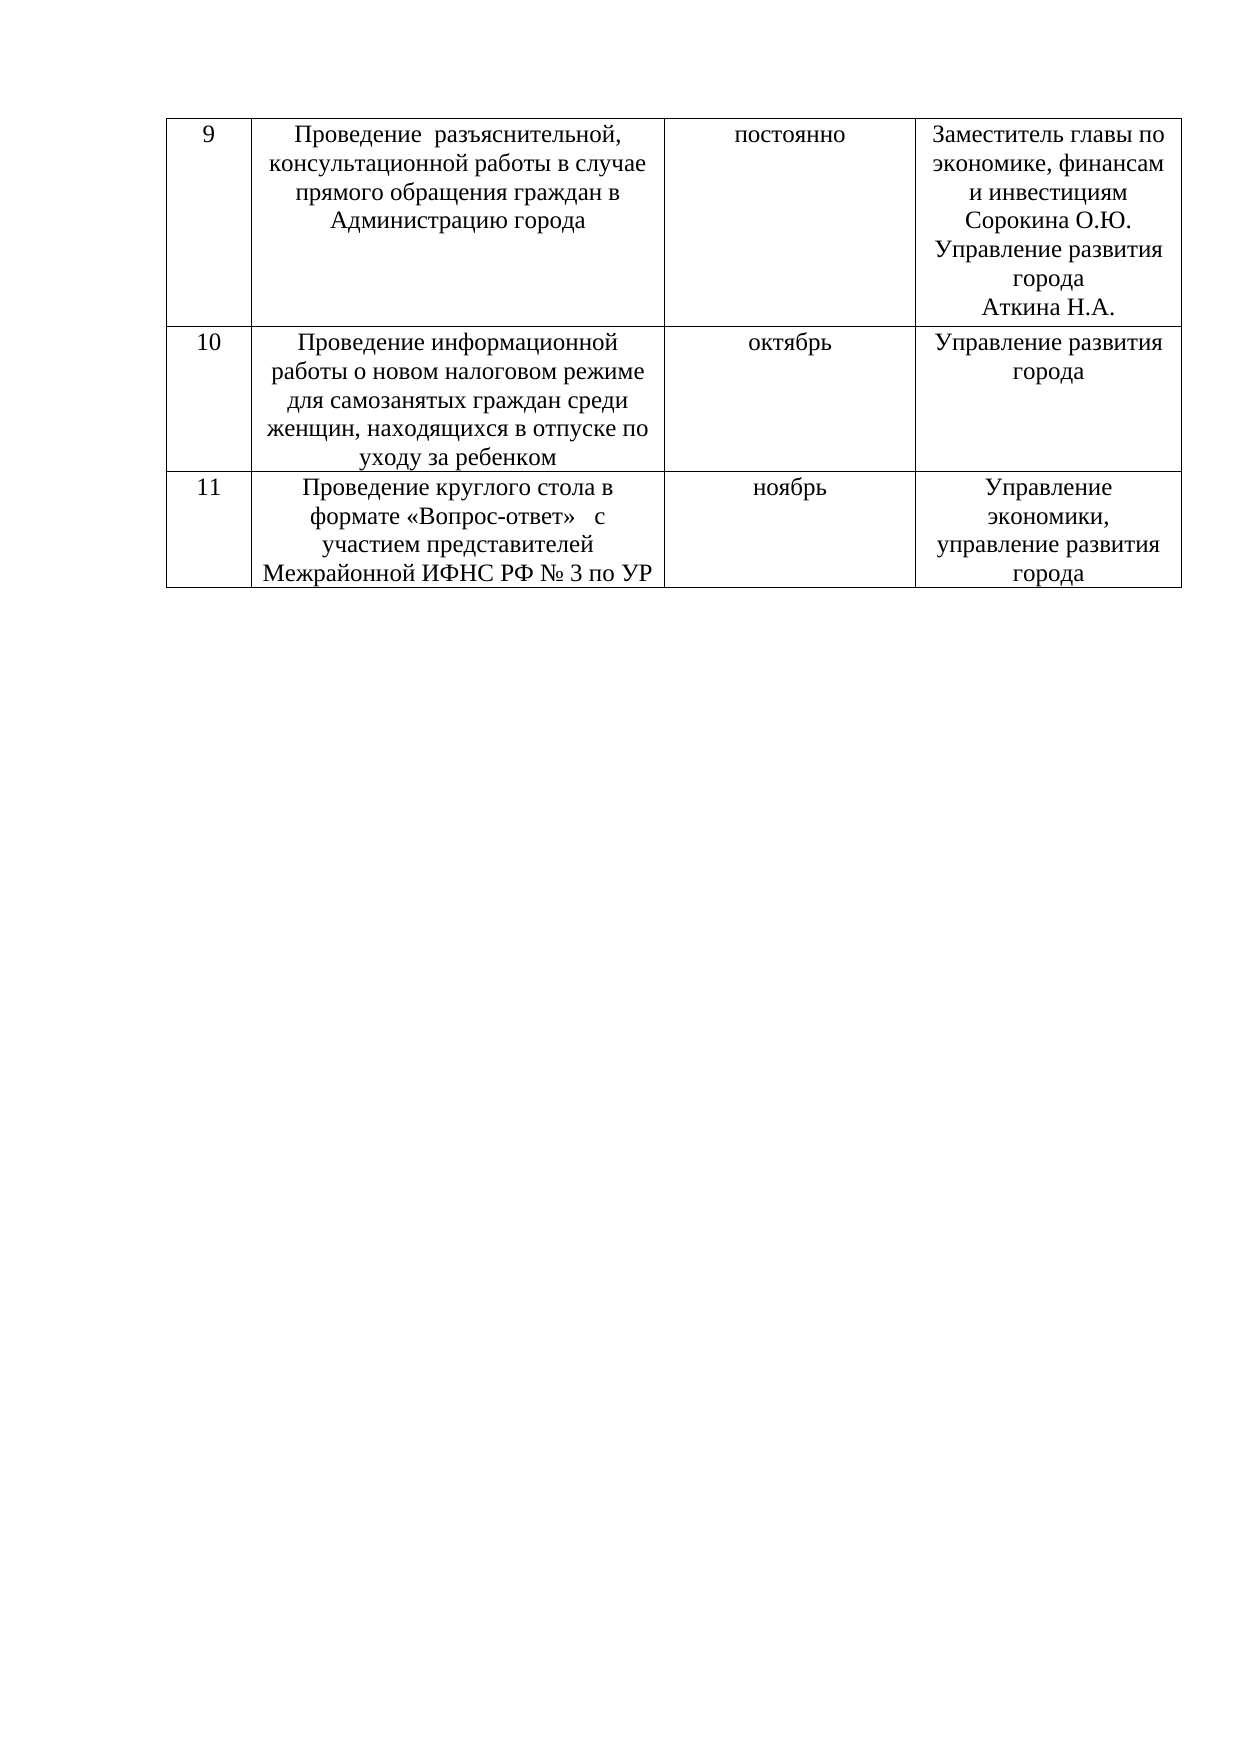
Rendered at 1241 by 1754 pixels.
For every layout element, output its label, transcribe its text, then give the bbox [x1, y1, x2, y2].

table_cell Управление развития города [916, 327, 1181, 471]
table_cell 11 [167, 472, 251, 587]
table_cell Заместитель главы по экономике, финансам и инвестициям Сорокина О.Ю. Управление развития города Аткина Н.А. [916, 119, 1181, 326]
table_cell октябрь [665, 327, 915, 471]
table_cell 9 [167, 119, 251, 326]
table_cell Проведение круглого стола в формате «Вопрос-ответ» с участием представителей Межрайонной ИФНС РФ № 3 по УР [252, 472, 664, 587]
table_cell Проведение информационной работы о новом налоговом режиме для самозанятых граждан среди женщин, находящихся в отпуске по уходу за ребенком [252, 327, 664, 471]
table_cell 10 [167, 327, 251, 471]
table_cell ноябрь [665, 472, 915, 587]
table_cell постоянно [665, 119, 915, 326]
table_cell Проведение разъяснительной, консультационной работы в случае прямого обращения граждан в Администрацию города [252, 119, 664, 326]
table_cell Управление экономики, управление развития города [916, 472, 1181, 587]
